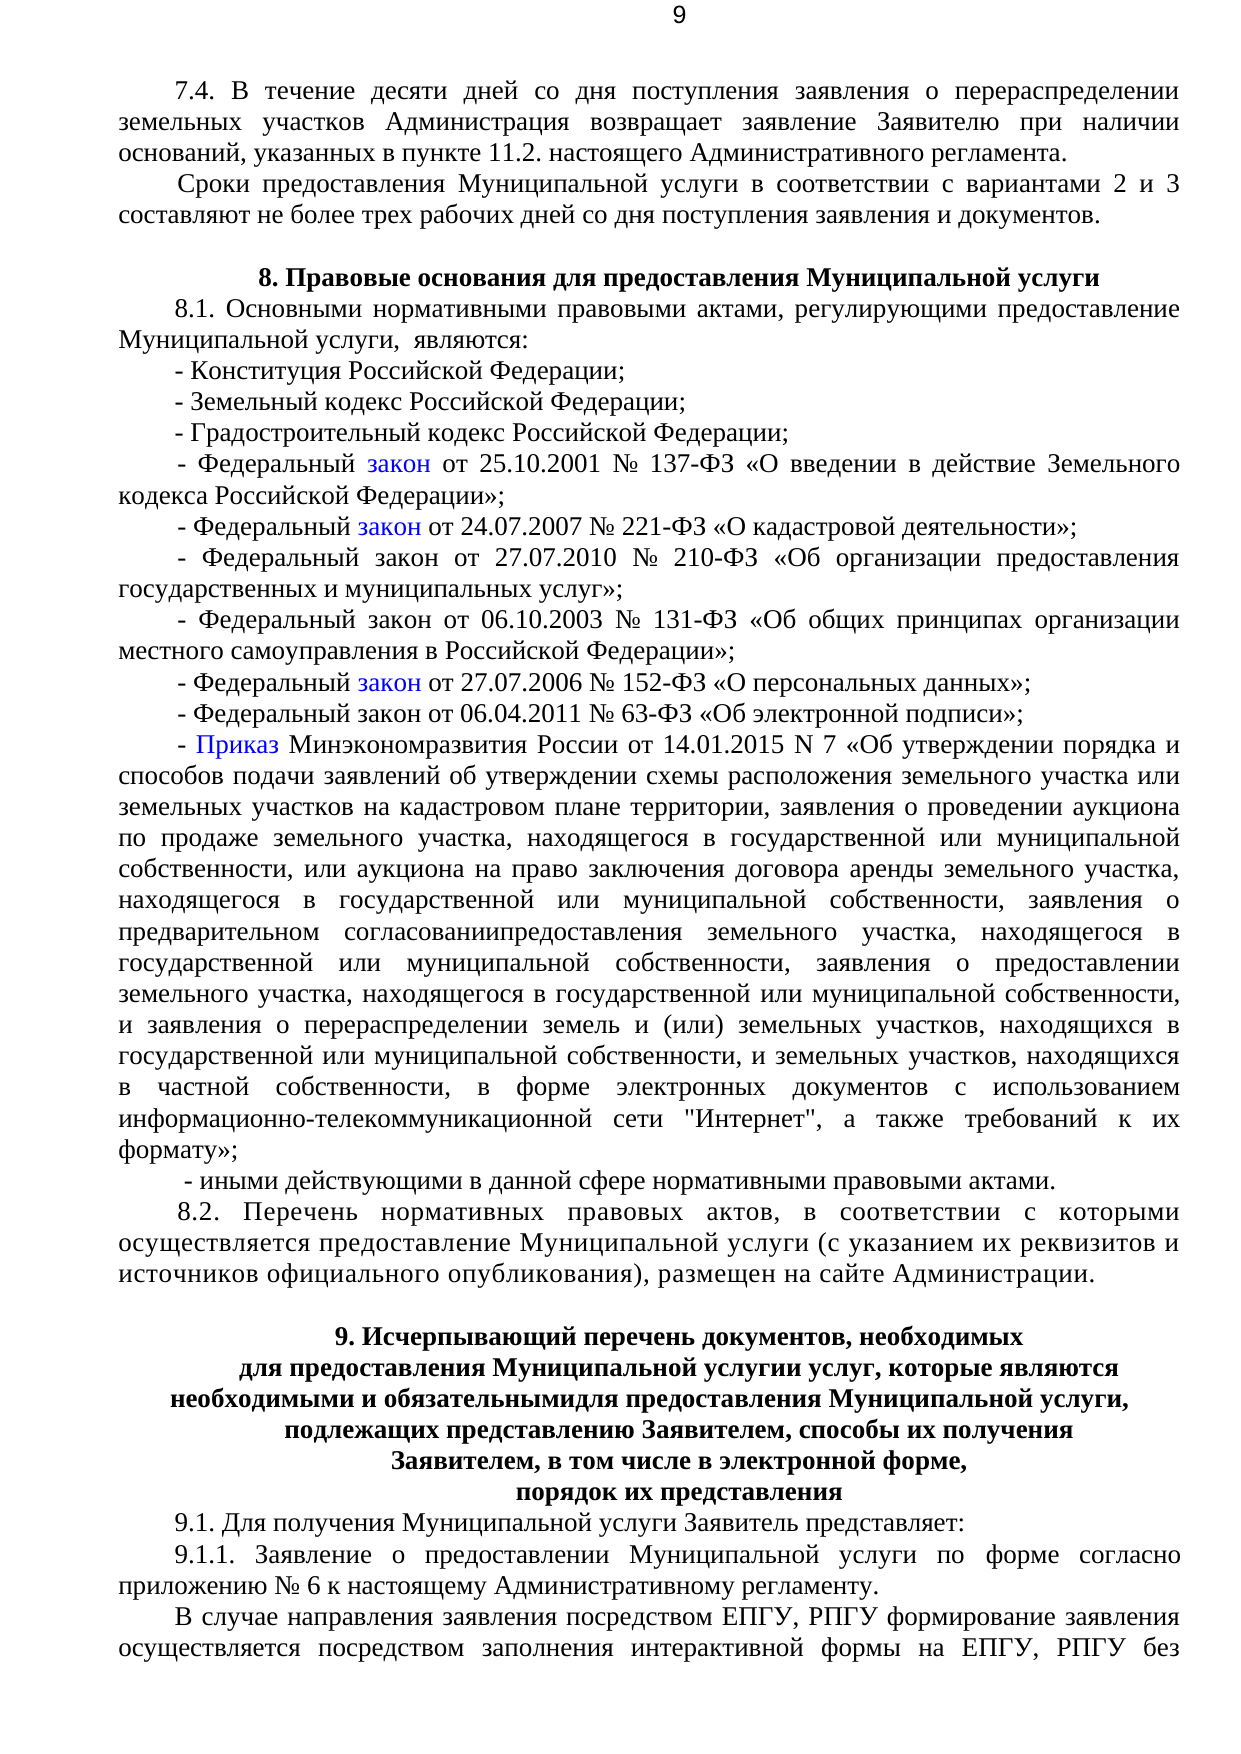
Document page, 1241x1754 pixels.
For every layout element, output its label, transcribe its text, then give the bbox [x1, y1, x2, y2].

text - Федеральный закон от 27.07.2010 № 210-ФЗ «Об организации предоставления государственных и муниципальных услуг»; [118, 541, 1181, 603]
text - Градостроительный кодекс Российской Федерации; [118, 416, 1181, 448]
text - Приказ Минэкономразвития России от 14.01.2015 N 7 «Об утверждении порядка и способов подачи заявлений об утверждении схемы расположения земельного участка или земельных участков на кадастровом плане территории, заявления о проведении аукциона по продаже земельного участка, находящегося в государственной или муниципальной собственности, или аукциона на право заключения договора аренды земельного участка, находящегося в государственной или муниципальной собственности, заявления о предварительном согласованиипредоставления земельного участка, находящегося в государственной или муниципальной собственности, заявления о предоставлении земельного участка, находящегося в государственной или муниципальной собственности, и заявления о перераспределении земель и (или) земельных участков, находящихся в государственной или муниципальной собственности, и земельных участков, находящихся в частной собственности, в форме электронных документов с использованием информационно-телекоммуникационной сети "Интернет", а также требований к их формату»; [118, 728, 1181, 1164]
text Заявителем, в том числе в электронной форме, [118, 1444, 1181, 1475]
text - Федеральный закон от 24.07.2007 № 221-ФЗ «О кадастровой деятельности»; [118, 510, 1181, 541]
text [118, 1600, 1181, 1662]
text для предоставления Муниципальной услугии услуг, которые являются необходимыми и обязательнымидля предоставления Муниципальной услуги, [118, 1351, 1181, 1413]
text 9.1.1. Заявление о предоставлении Муниципальной услуги по форме согласно приложению № 6 к настоящему Административному регламенту. [118, 1538, 1181, 1600]
text порядок их представления [118, 1475, 1181, 1507]
text 9.1. Для получения Муниципальной услуги Заявитель представляет: [118, 1507, 1181, 1538]
text - Федеральный закон от 06.04.2011 № 63-ФЗ «Об электронной подписи»; [118, 697, 1181, 728]
text подлежащих представлению Заявителем, способы их получения [118, 1413, 1181, 1444]
text - иными действующими в данной сфере нормативными правовыми актами. [118, 1164, 1181, 1195]
text Сроки предоставления Муниципальной услуги в соответствии с вариантами 2 и 3 составляют не более трех рабочих дней со дня поступления заявления и документов. [118, 167, 1181, 229]
text 8.2. Перечень нормативных правовых актов, в соответствии с которыми осуществляется предоставление Муниципальной услуги (с указанием их реквизитов и источников официального опубликования), размещен на сайте Администрации. [118, 1195, 1181, 1288]
text - Федеральный закон от 06.10.2003 № 131-ФЗ «Об общих принципах организации местного самоуправления в Российской Федерации»; [118, 603, 1181, 666]
text 8. Правовые основания для предоставления Муниципальной услуги [118, 261, 1181, 292]
text - Федеральный закон от 25.10.2001 № 137-ФЗ «О введении в действие Земельного кодекса Российской Федерации»; [118, 448, 1181, 510]
text 8.1. Основными нормативными правовыми актами, регулирующими предоставление Муниципальной услуги, являются: [118, 292, 1181, 354]
text - Федеральный закон от 27.07.2006 № 152-ФЗ «О персональных данных»; [118, 666, 1181, 697]
text 7.4. В течение десяти дней со дня поступления заявления о перераспределении земельных участков Администрация возвращает заявление Заявителю при наличии оснований, указанных в пункте 11.2. настоящего Административного регламента. [118, 74, 1181, 167]
text - Земельный кодекс Российской Федерации; [118, 385, 1181, 416]
text - Конституция Российской Федерации; [118, 354, 1181, 385]
text 9. Исчерпывающий перечень документов, необходимых [118, 1320, 1181, 1351]
